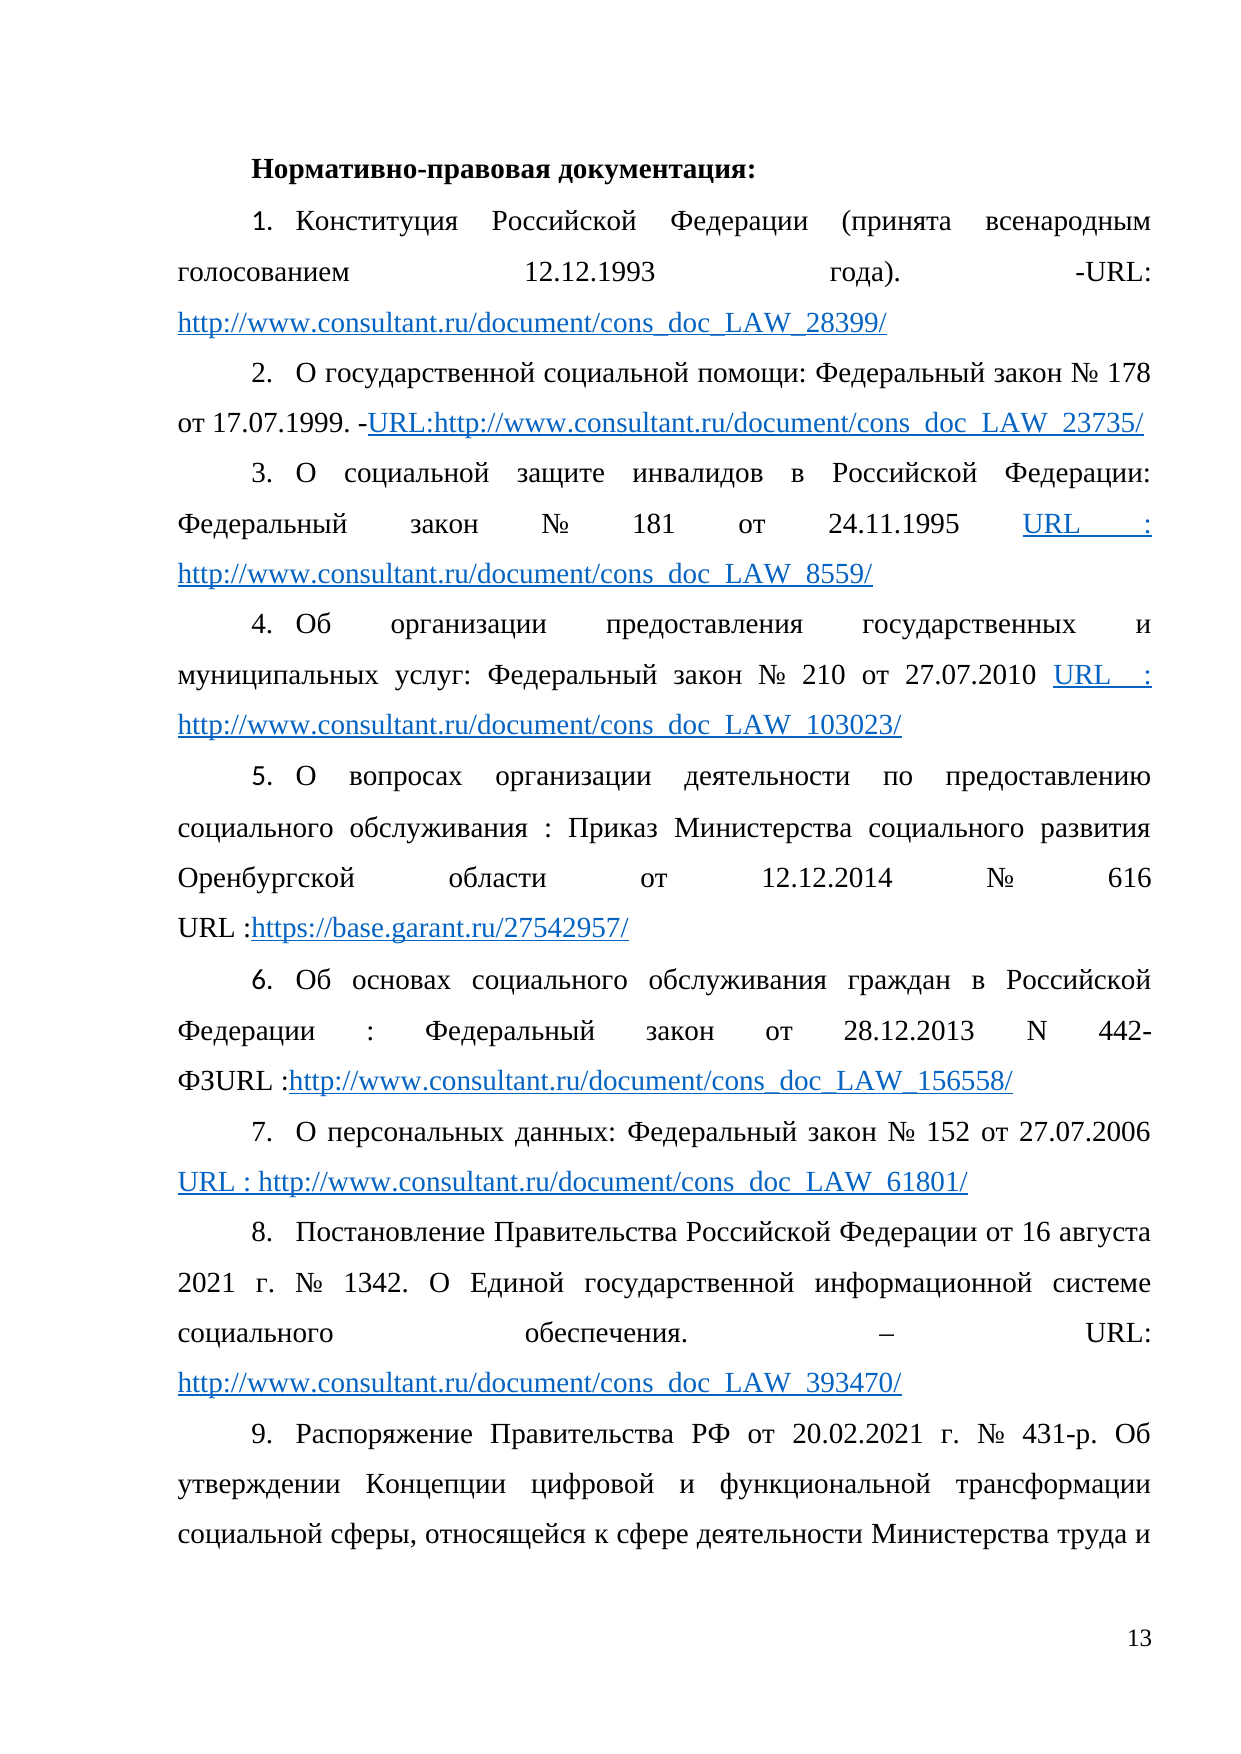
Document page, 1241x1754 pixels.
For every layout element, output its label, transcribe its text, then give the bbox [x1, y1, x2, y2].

list Постановление Правительства Российской Федерации от 16 августа 2021 г. № 1342. О Единой государственной информационной системе социального обеспечения. – URL: http://www.consultant.ru/document/cons_doc_LAW_393470/ [177, 1214, 1152, 1399]
list О социальной защите инвалидов в Российской Федерации: Федеральный закон № 181 от 24.11.1995 URL : http://www.consultant.ru/document/cons_doc_LAW_8559/ [177, 456, 1152, 590]
list Конституция Российской Федерации (принята всенародным голосованием 12.12.1993 года). -URL: http://www.consultant.ru/document/cons_doc_LAW_28399/ [177, 202, 1152, 338]
list Об основах социального обслуживания граждан в Российской Федерации : Федеральный закон от 28.12.2013 N 442-ФЗURL :http://www.consultant.ru/document/cons_doc_LAW_156558/ [177, 961, 1152, 1097]
list О государственной социальной помощи: Федеральный закон № 178 от 17.07.1999. -URL:http://www.consultant.ru/document/cons_doc_LAW_23735/ [177, 355, 1152, 439]
text Нормативно-правовая документация: [177, 152, 1152, 185]
list О вопросах организации деятельности по предоставлению социального обслуживания : Приказ Министерства социального развития Оренбургской области от 12.12.2014 № 616 URL :https://base.garant.ru/27542957/ [177, 757, 1152, 944]
list О персональных данных: Федеральный закон № 152 от 27.07.2006 URL : http://www.consultant.ru/document/cons_doc_LAW_61801/ [177, 1114, 1152, 1198]
list Об организации предоставления государственных и муниципальных услуг: Федеральный закон № 210 от 27.07.2010 URL : http://www.consultant.ru/document/cons_doc_LAW_103023/ [177, 607, 1152, 741]
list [177, 1416, 1152, 1550]
